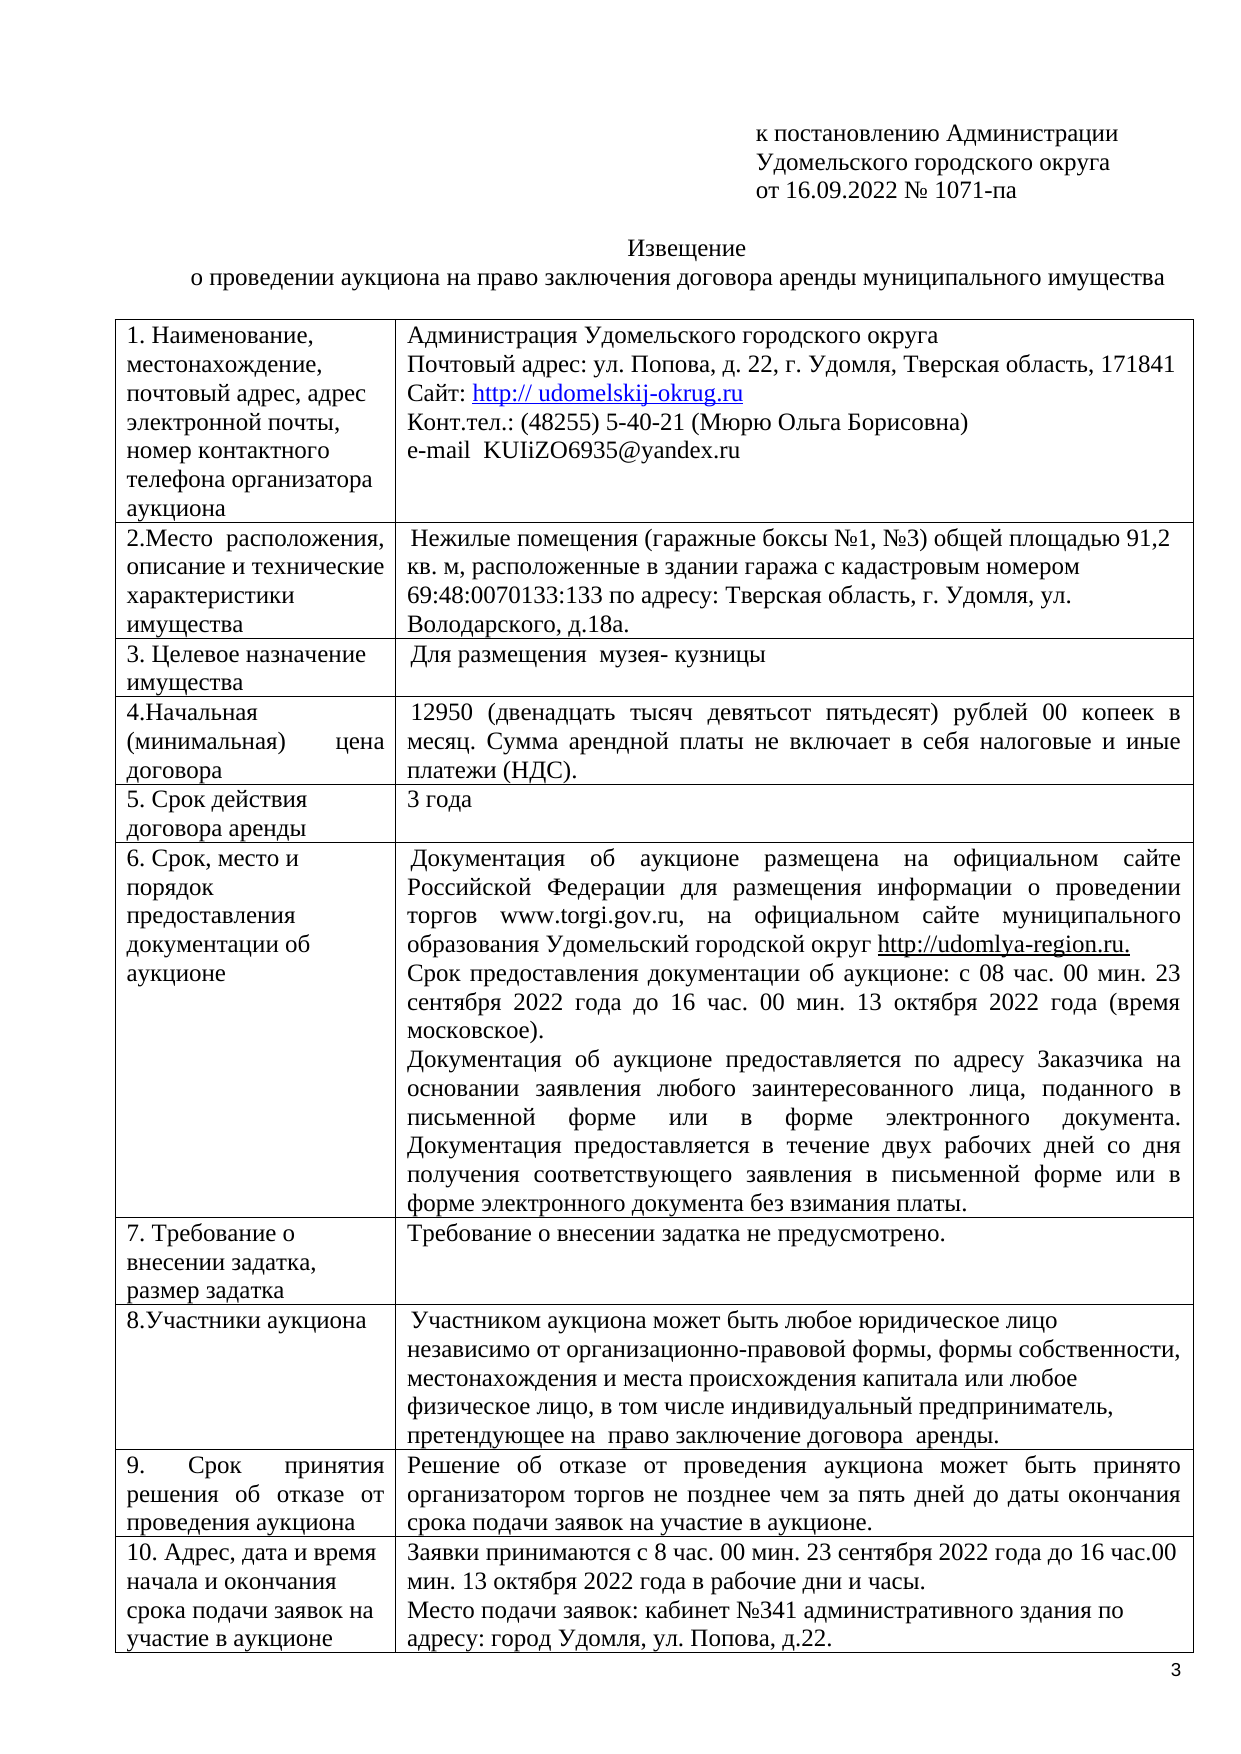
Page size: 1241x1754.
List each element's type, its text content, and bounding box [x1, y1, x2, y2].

table_cell Требование о внесении задатка не предусмотрено. [396, 1218, 1193, 1304]
text Извещение [118, 233, 1181, 262]
table_cell 5. Срок действия договора аренды [116, 785, 395, 842]
table_cell Документация об аукционе размещена на официальном сайте Российской Федерации для размещения информации о проведении торгов www.torgi.gov.ru, на официальном сайте муниципального образования Удомельский городской округ http://udomlya-region.ru. Срок предоставления документации об аукционе: с 08 час. 00 мин. 23 сентября 2022 года до 16 час. 00 мин. 13 октября 2022 года (время московское). Документация об аукционе предоставляется по адресу Заказчика на основании заявления любого заинтересованного лица, поданного в письменной форме или в форме электронного документа. Документация предоставляется в течение двух рабочих дней со дня получения соответствующего заявления в письменной форме или в форме электронного документа без взимания платы. [396, 843, 1193, 1217]
table_cell 4.Начальная (минимальная) цена договора [116, 697, 395, 783]
table_cell 12950 (двенадцать тысяч девятьсот пятьдесят) рублей 00 копеек в месяц. Сумма арендной платы не включает в себя налоговые и иные платежи (НДС). [396, 697, 1193, 783]
table_cell 8.Участники аукциона [116, 1305, 395, 1449]
table_cell 10. Адрес, дата и время начала и окончания срока подачи заявок на участие в аукционе [116, 1537, 395, 1652]
table_header 1. Наименование, местонахождение, почтовый адрес, адрес электронной почты, номер контактного телефона организатора аукциона [116, 320, 395, 522]
table_cell Заявки принимаются с 8 час. 00 мин. 23 сентября 2022 года до 16 час.00 мин. 13 октября 2022 года в рабочие дни и часы. Место подачи заявок: кабинет №341 административного здания по адресу: город Удомля, ул. Попова, д.22. [396, 1537, 1193, 1652]
text о проведении аукциона на право заключения договора аренды муниципального имущества [118, 262, 1181, 291]
table_cell 3 года [396, 785, 1193, 842]
table_cell 6. Срок, место и порядок предоставления документации об аукционе [116, 843, 395, 1217]
table_cell Нежилые помещения (гаражные боксы №1, №3) общей площадью 91,2 кв. м, расположенные в здании гаража с кадастровым номером 69:48:0070133:133 по адресу: Тверская область, г. Удомля, ул. Володарского, д.18а. [396, 523, 1193, 638]
text к постановлению Администрации [756, 118, 1181, 147]
table_header Администрация Удомельского городского округа Почтовый адрес: ул. Попова, д. 22, г. Удомля, Тверская область, 171841 Сайт: http:// udomelskij-okrug.ru Конт.тел.: (48255) 5-40-21 (Мюрю Ольга Борисовна) e-mаil KUIiZO6935@yandex.ru [396, 320, 1193, 522]
text от 16.09.2022 № 1071-па [756, 176, 1181, 204]
table_cell 3. Целевое назначение имущества [116, 639, 395, 696]
table_cell Для размещения музея- кузницы [396, 639, 1193, 696]
table_cell Участником аукциона может быть любое юридическое лицо независимо от организационно-правовой формы, формы собственности, местонахождения и места происхождения капитала или любое физическое лицо, в том числе индивидуальный предприниматель, претендующее на право заключение договора аренды. [396, 1305, 1193, 1449]
table_cell Решение об отказе от проведения аукциона может быть принято организатором торгов не позднее чем за пять дней до даты окончания срока подачи заявок на участие в аукционе. [396, 1450, 1193, 1536]
table_cell 9. Срок принятия решения об отказе от проведения аукциона [116, 1450, 395, 1536]
table_cell 2.Место расположения, описание и технические характеристики имущества [116, 523, 395, 638]
table_cell 7. Требование о внесении задатка, размер задатка [116, 1218, 395, 1304]
text Удомельского городского округа [756, 147, 1181, 176]
